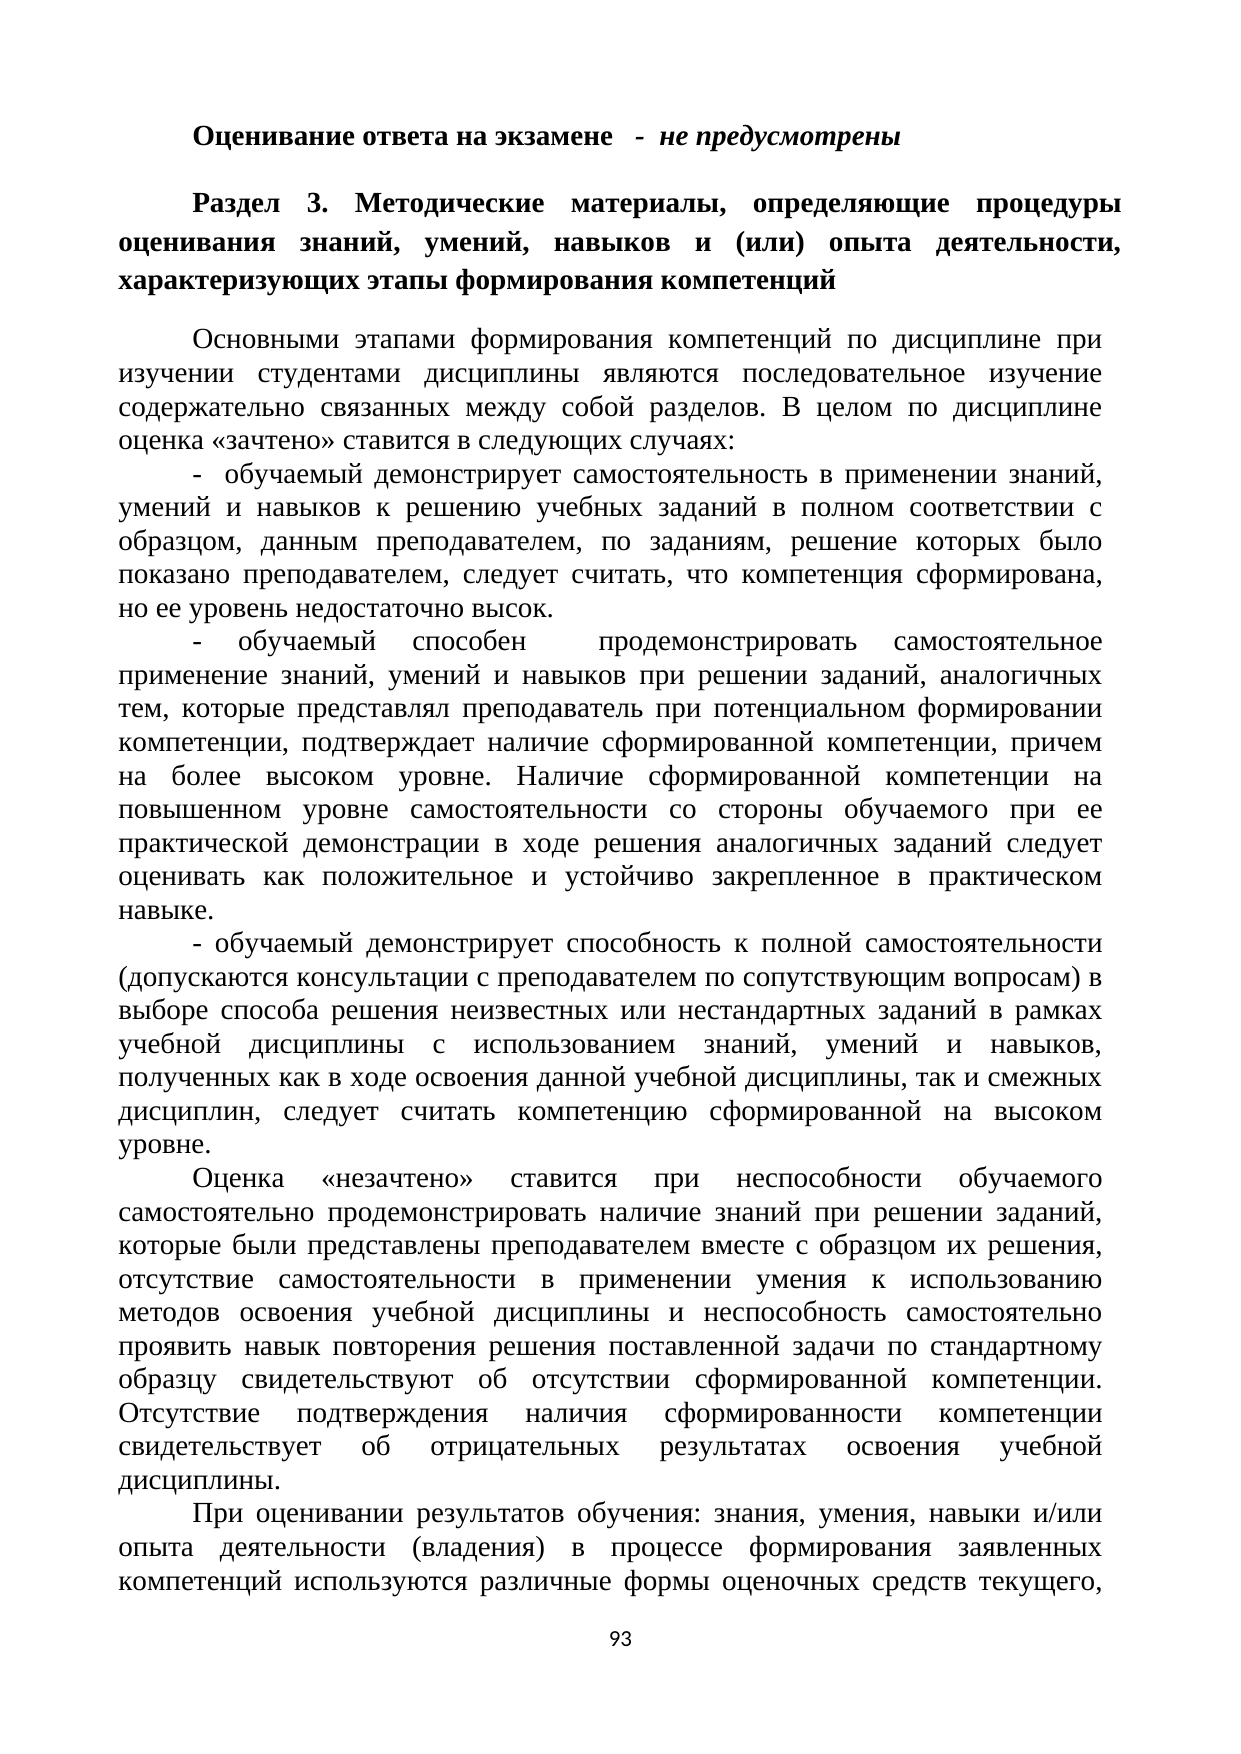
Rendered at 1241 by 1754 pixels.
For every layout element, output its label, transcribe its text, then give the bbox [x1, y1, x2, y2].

text Оценка «незачтено» ставится при неспособности обучаемого самостоятельно продемонстрировать наличие знаний при решении заданий, которые были представлены преподавателем вместе с образцом их решения, отсутствие самостоятельности в применении умения к использованию методов освоения учебной дисциплины и неспособность самостоятельно проявить навык повторения решения поставленной задачи по стандартному образцу свидетельствуют об отсутствии сформированной компетенции. Отсутствие подтверждения наличия сформированности компетенции свидетельствует об отрицательных результатах освоения учебной дисциплины. [118, 1160, 1103, 1496]
text Основными этапами формирования компетенций по дисциплине при изучении студентами дисциплины являются последовательное изучение содержательно связанных между собой разделов. В целом по дисциплине оценка «зачтено» ставится в следующих случаях: [118, 322, 1103, 456]
text Раздел 3. Методические материалы, определяющие процедуры оценивания знаний, умений, навыков и (или) опыта деятельности, характеризующих этапы формирования компетенций [118, 185, 1122, 296]
text - обучаемый демонстрирует способность к полной самостоятельности (допускаются консультации с преподавателем по сопутствующим вопросам) в выборе способа решения неизвестных или нестандартных заданий в рамках учебной дисциплины с использованием знаний, умений и навыков, полученных как в ходе освоения данной учебной дисциплины, так и смежных дисциплин, следует считать компетенцию сформированной на высоком уровне. [118, 925, 1103, 1160]
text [118, 1496, 1103, 1596]
text - обучаемый способен продемонстрировать самостоятельное применение знаний, умений и навыков при решении заданий, аналогичных тем, которые представлял преподаватель при потенциальном формировании компетенции, подтверждает наличие сформированной компетенции, причем на более высоком уровне. Наличие сформированной компетенции на повышенном уровне самостоятельности со стороны обучаемого при ее практической демонстрации в ходе решения аналогичных заданий следует оценивать как положительное и устойчиво закрепленное в практическом навыке. [118, 623, 1103, 925]
text - обучаемый демонстрирует самостоятельность в применении знаний, умений и навыков к решению учебных заданий в полном соответствии с образцом, данным преподавателем, по заданиям, решение которых было показано преподавателем, следует считать, что компетенция сформирована, но ее уровень недостаточно высок. [118, 456, 1103, 623]
text Оценивание ответа на экзамене - не предусмотрены [118, 118, 1122, 152]
